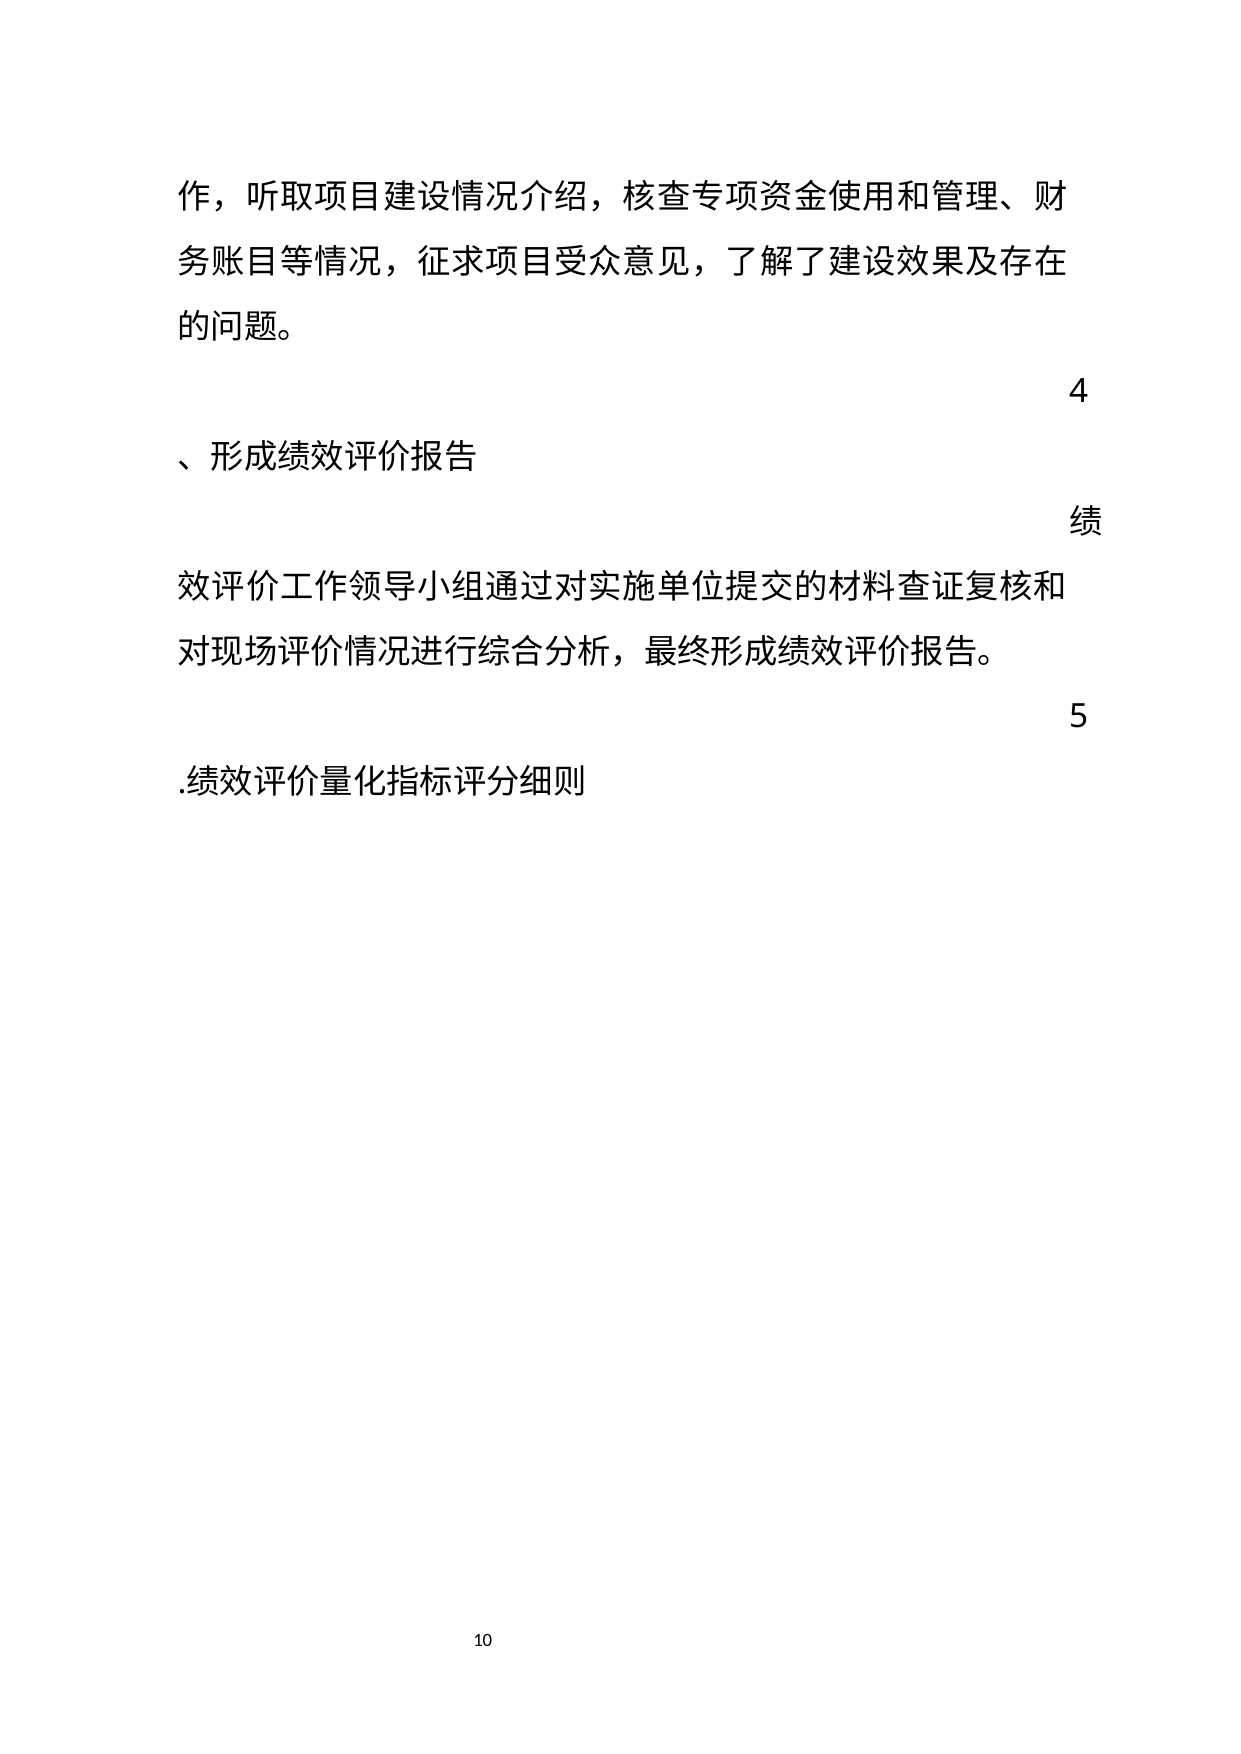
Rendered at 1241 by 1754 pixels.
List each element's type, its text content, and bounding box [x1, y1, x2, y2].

text 5.绩效评价量化指标评分细则 [177, 682, 1069, 812]
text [177, 162, 1069, 357]
text 4、形成绩效评价报告 [177, 357, 1069, 487]
text 绩效评价工作领导小组通过对实施单位提交的材料查证复核和对现场评价情况进行综合分析，最终形成绩效评价报告。 [177, 487, 1069, 682]
